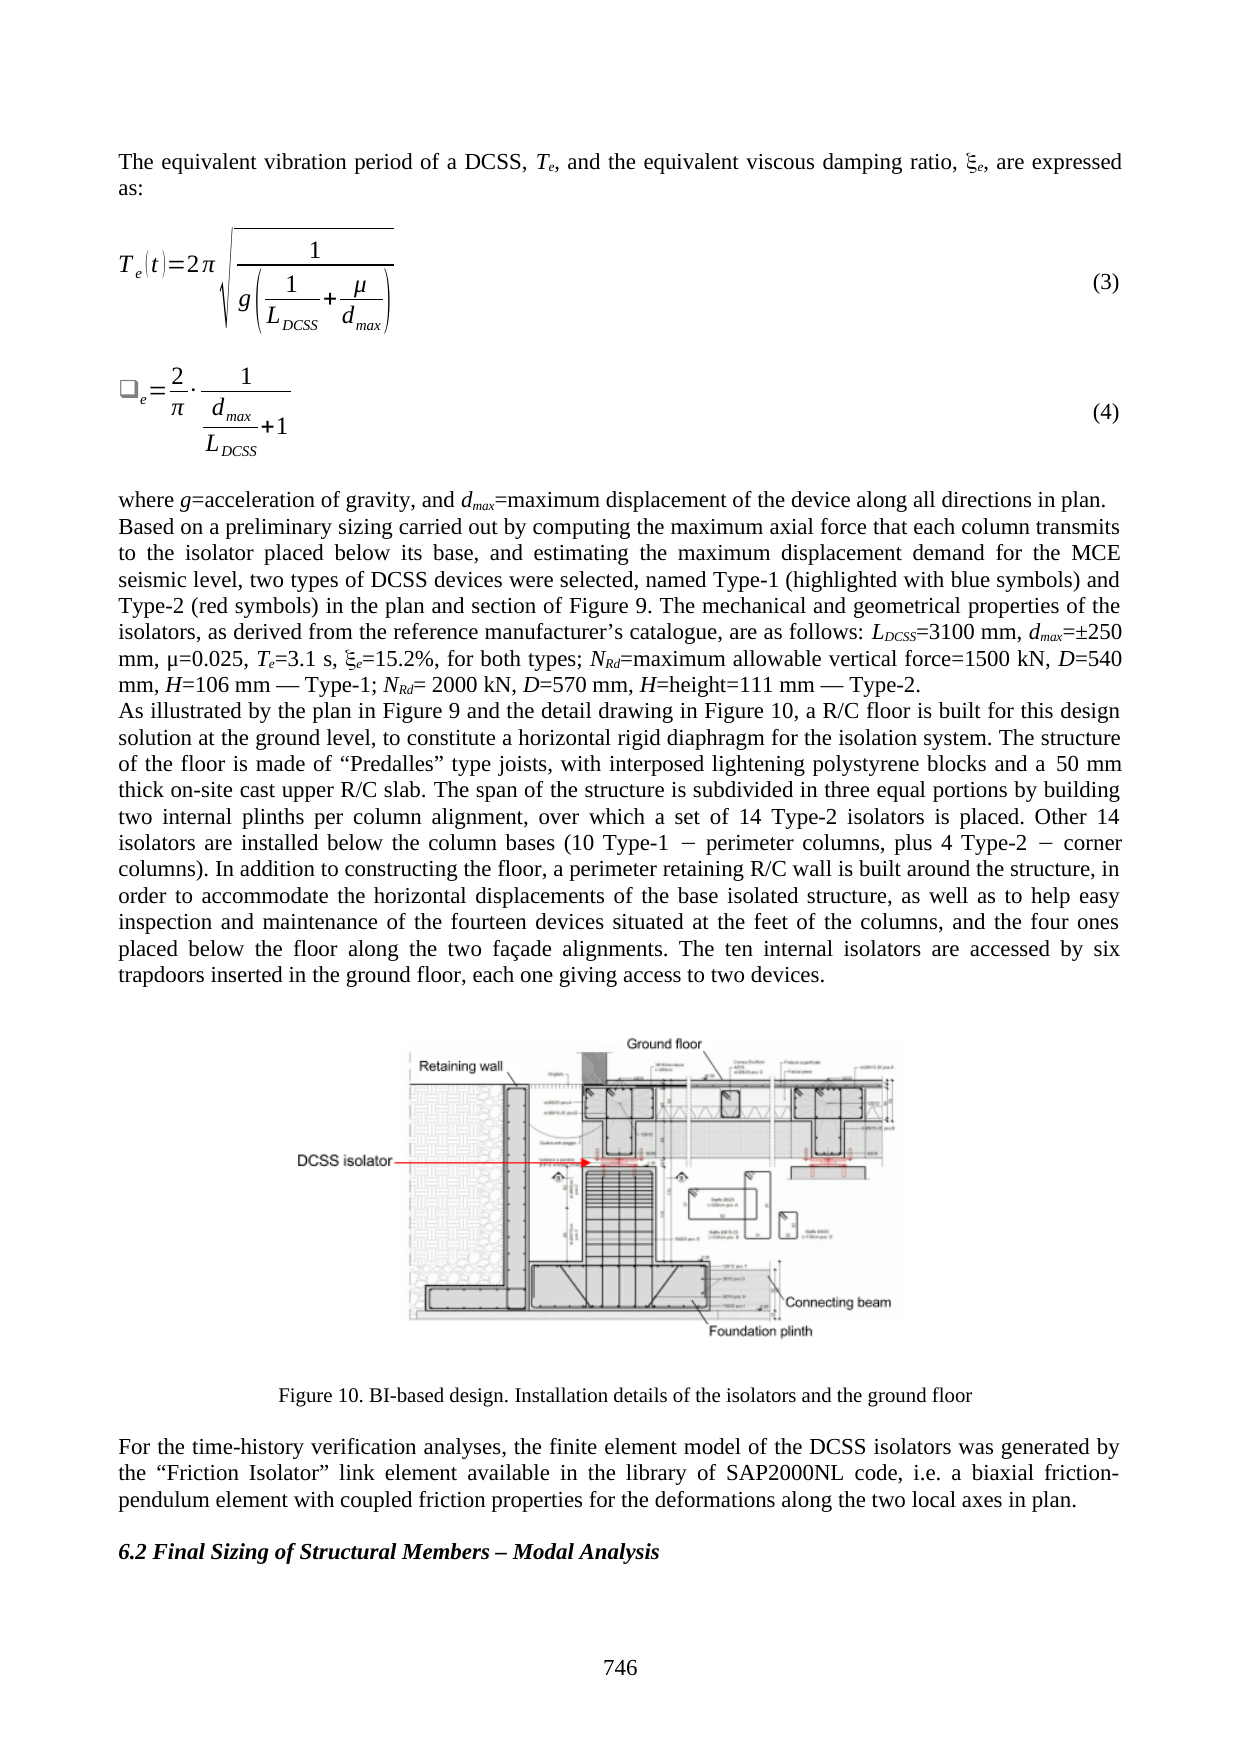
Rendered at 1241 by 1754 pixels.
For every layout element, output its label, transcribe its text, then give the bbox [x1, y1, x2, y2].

text (4) [118, 362, 1122, 460]
text (3) [118, 227, 1122, 336]
text Figure 10. BI-based design. Installation details of the isolators and the ground floor [118, 1383, 1122, 1407]
text For the time-history verification analyses, the finite element model of the DCSS isolators was generated by the “Friction Isolator” link element available in the library of SAP2000NL code, i.e. a biaxial friction-pendulum element with coupled friction properties for the deformations along the two local axes in plan. [118, 1433, 1122, 1512]
text where g=acceleration of gravity, and dmax=maximum displacement of the device along all directions in plan. [118, 487, 1122, 513]
text 6.2 Final Sizing of Structural Members – Modal Analysis [118, 1538, 1122, 1565]
text Based on a preliminary sizing carried out by computing the maximum axial force that each column transmits to the isolator placed below its base, and estimating the maximum displacement demand for the MCE seismic level, two types of DCSS devices were selected, named Type-1 (highlighted with blue symbols) and Type-2 (red symbols) in the plan and section of Figure 9. The mechanical and geometrical properties of the isolators, as derived from the reference manufacturer’s catalogue, are as follows: LDCSS=3100 mm, dmax=±250 mm, μ=0.025, Te=3.1 s, e=15.2%, for both types; NRd=maximum allowable vertical force=1500 kN, D=540 mm, H=106 mm — Type-1; NRd= 2000 kN, D=570 mm, H=height=111 mm — Type-2. [118, 513, 1122, 697]
picture [283, 1023, 918, 1346]
text The equivalent vibration period of a DCSS, Te, and the equivalent viscous damping ratio, e, are expressed as: [118, 148, 1122, 200]
text As illustrated by the plan in Figure 9 and the detail drawing in Figure 10, a R/C floor is built for this design solution at the ground level, to constitute a horizontal rigid diaphragm for the isolation system. The structure of the floor is made of “Predalles” type joists, with interposed lightening polystyrene blocks and a 50 mm thick on-site cast upper R/C slab. The span of the structure is subdivided in three equal portions by building two internal plinths per column alignment, over which a set of 14 Type-2 isolators is placed. Other 14 isolators are installed below the column bases (10 Type-1 perimeter columns, plus 4 Type-2 corner columns). In addition to constructing the floor, a perimeter retaining R/C wall is built around the structure, in order to accommodate the horizontal displacements of the base isolated structure, as well as to help easy inspection and maintenance of the fourteen devices situated at the feet of the columns, and the four ones placed below the floor along the two façade alignments. The ten internal isolators are accessed by six trapdoors inserted in the ground floor, each one giving access to two devices. [118, 697, 1122, 987]
